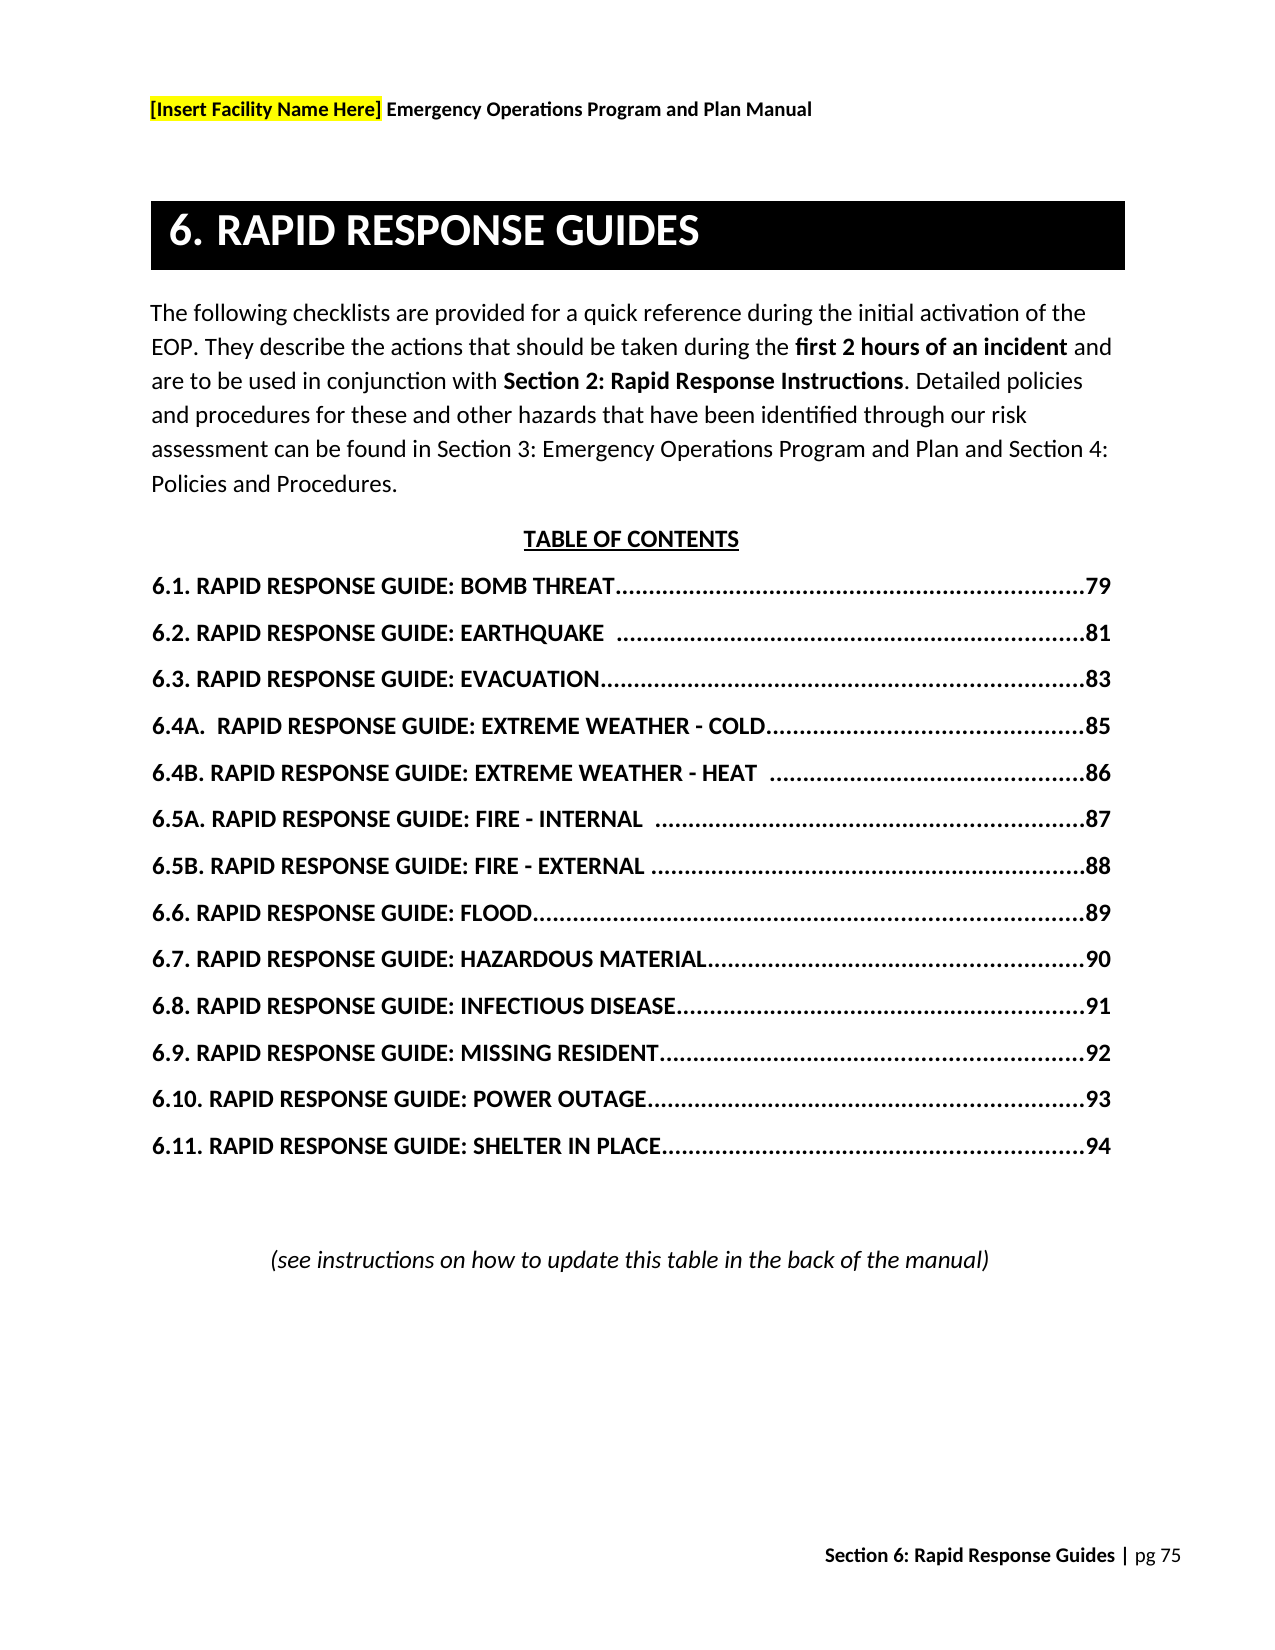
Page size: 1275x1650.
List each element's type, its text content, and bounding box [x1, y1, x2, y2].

text TABLE OF CONTENTS [150, 523, 1112, 554]
text 6.4a. RAPID RESPONSE GUIDE: EXTREME WEATHER - COLD 85 [150, 710, 1112, 741]
text The following checklists are provided for a quick reference during the initial activation of the EOP. They describe the actions that should be taken during the first 2 hours of an incident and are to be used in conjunction with Section 2: Rapid Response Instructions. Detailed policies and procedures for these and other hazards that have been identified through our risk assessment can be found in Section 3: Emergency Operations Program and Plan and Section 4: Policies and Procedures. [150, 297, 1112, 498]
text 6.5a. RAPID RESPONSE GUIDE: FIRE - INTERNAL 87 [150, 803, 1112, 834]
text 6.7. RAPID RESPONSE GUIDE: HAZARDOUS MATERIAL 90 [150, 943, 1112, 974]
text 6.11. RAPID RESPONSE GUIDE: SHELTER IN PLACE 94 [150, 1130, 1112, 1161]
text 6.1. RAPID RESPONSE GUIDE: BOMB THREAT 79 [150, 570, 1112, 601]
text 6.4b. RAPID RESPONSE GUIDE: EXTREME WEATHER - HEAT 86 [150, 757, 1112, 787]
text 6.2. RAPID RESPONSE GUIDE: EARTHQUAKE 81 [150, 617, 1112, 647]
text 6.5b. RAPID RESPONSE GUIDE: FIRE - EXTERNAL 88 [150, 850, 1112, 881]
text 6.8. RAPID RESPONSE GUIDE: INFECTIOUS DISEASE 91 [150, 990, 1112, 1021]
text 6.10. RAPID RESPONSE GUIDE: POWER OUTAGE 93 [150, 1083, 1112, 1114]
text 6.3. RAPID RESPONSE GUIDE: EVACUATION 83 [150, 663, 1112, 694]
text 6.6. RAPID RESPONSE GUIDE: FLOOD 89 [150, 897, 1112, 927]
table_header RAPID RESPONSE GUIDES [151, 201, 1125, 270]
text 6.9. RAPID RESPONSE GUIDE: MISSING RESIDENT 92 [150, 1037, 1112, 1067]
